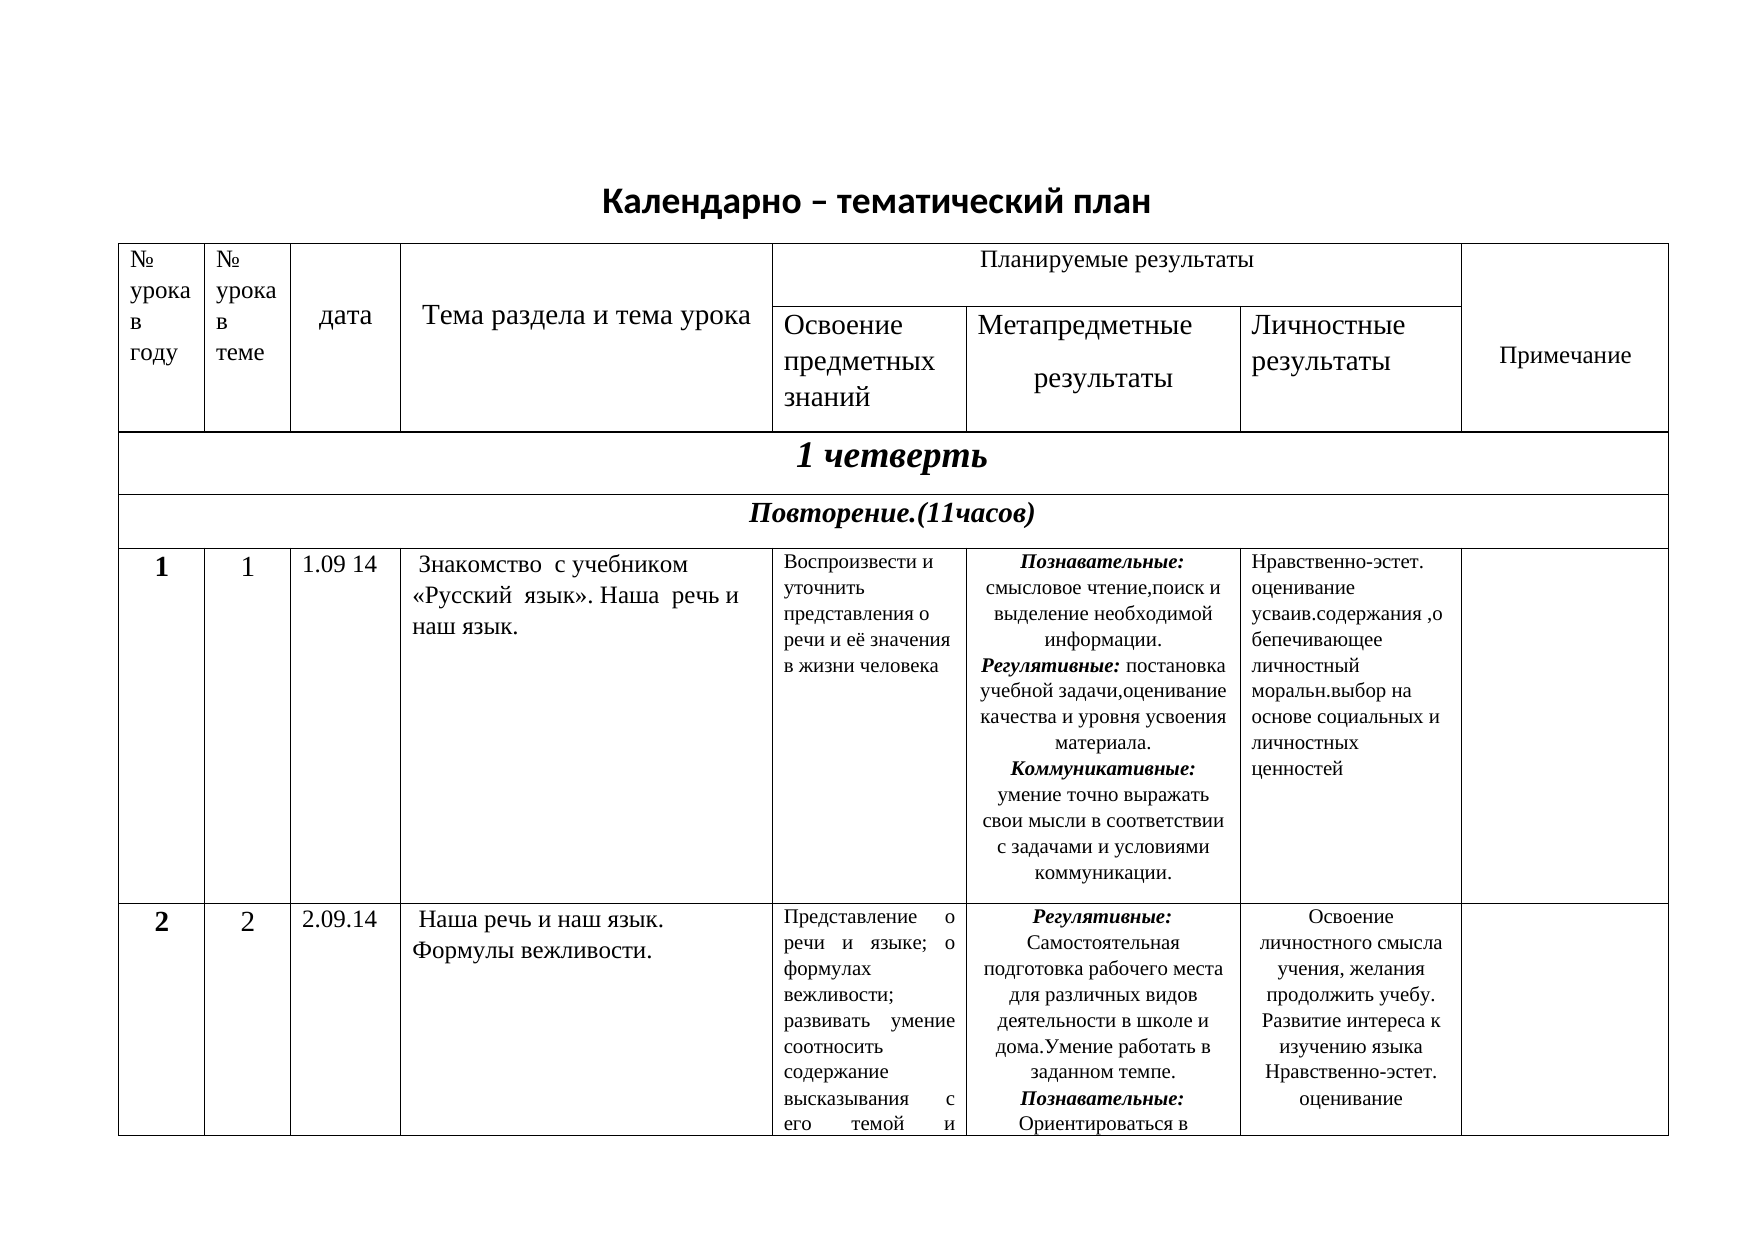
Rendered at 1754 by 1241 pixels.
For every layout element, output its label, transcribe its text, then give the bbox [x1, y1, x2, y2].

table_header Примечание [1462, 244, 1668, 431]
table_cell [401, 904, 772, 1135]
table_cell Нравственно-эстет. оценивание усваив.содержания ,обепечивающее личностный моральн.выбор на основе социальных и личностных ценностей [1241, 549, 1461, 903]
table_cell [1462, 904, 1668, 1135]
table_cell Знакомство с учебником «Русский язык». Наша речь и наш язык. [401, 549, 772, 903]
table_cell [967, 904, 1240, 1135]
table_cell Метапредметные результаты [967, 307, 1240, 431]
table_cell 1 четверть [119, 433, 1668, 494]
table_cell 2.09.14 [291, 904, 400, 1135]
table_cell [1241, 904, 1461, 1135]
table_header Планируемые результаты [773, 244, 1461, 306]
table_cell 2 [205, 904, 290, 1135]
table_header № урока в теме [205, 244, 290, 431]
table_header Тема раздела и тема урока [401, 244, 772, 431]
table_header № урока в году [119, 244, 204, 431]
table_cell Повторение.(11часов) [119, 495, 1668, 548]
table_cell 1 [205, 549, 290, 903]
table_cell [773, 904, 966, 1135]
text Календарно – тематический план [118, 177, 1636, 223]
table_cell 1.09 14 [291, 549, 400, 903]
table_cell Освоение предметных знаний [773, 307, 966, 431]
table_header дата [291, 244, 400, 431]
table_cell Познавательные: смысловое чтение,поиск и выделение необходимой информации. Регулятивные: постановка учебной задачи,оценивание качества и уровня усвоения материала. Коммуникативные: умение точно выражать свои мысли в соответствии с задачами и условиями коммуникации. [967, 549, 1240, 903]
table_cell 1 [119, 549, 204, 903]
table_cell [1462, 549, 1668, 903]
table_cell Воспроизвести и уточнить представления о речи и её значения в жизни человека [773, 549, 966, 903]
table_cell Личностные результаты [1241, 307, 1461, 431]
table_cell 2 [119, 904, 204, 1135]
